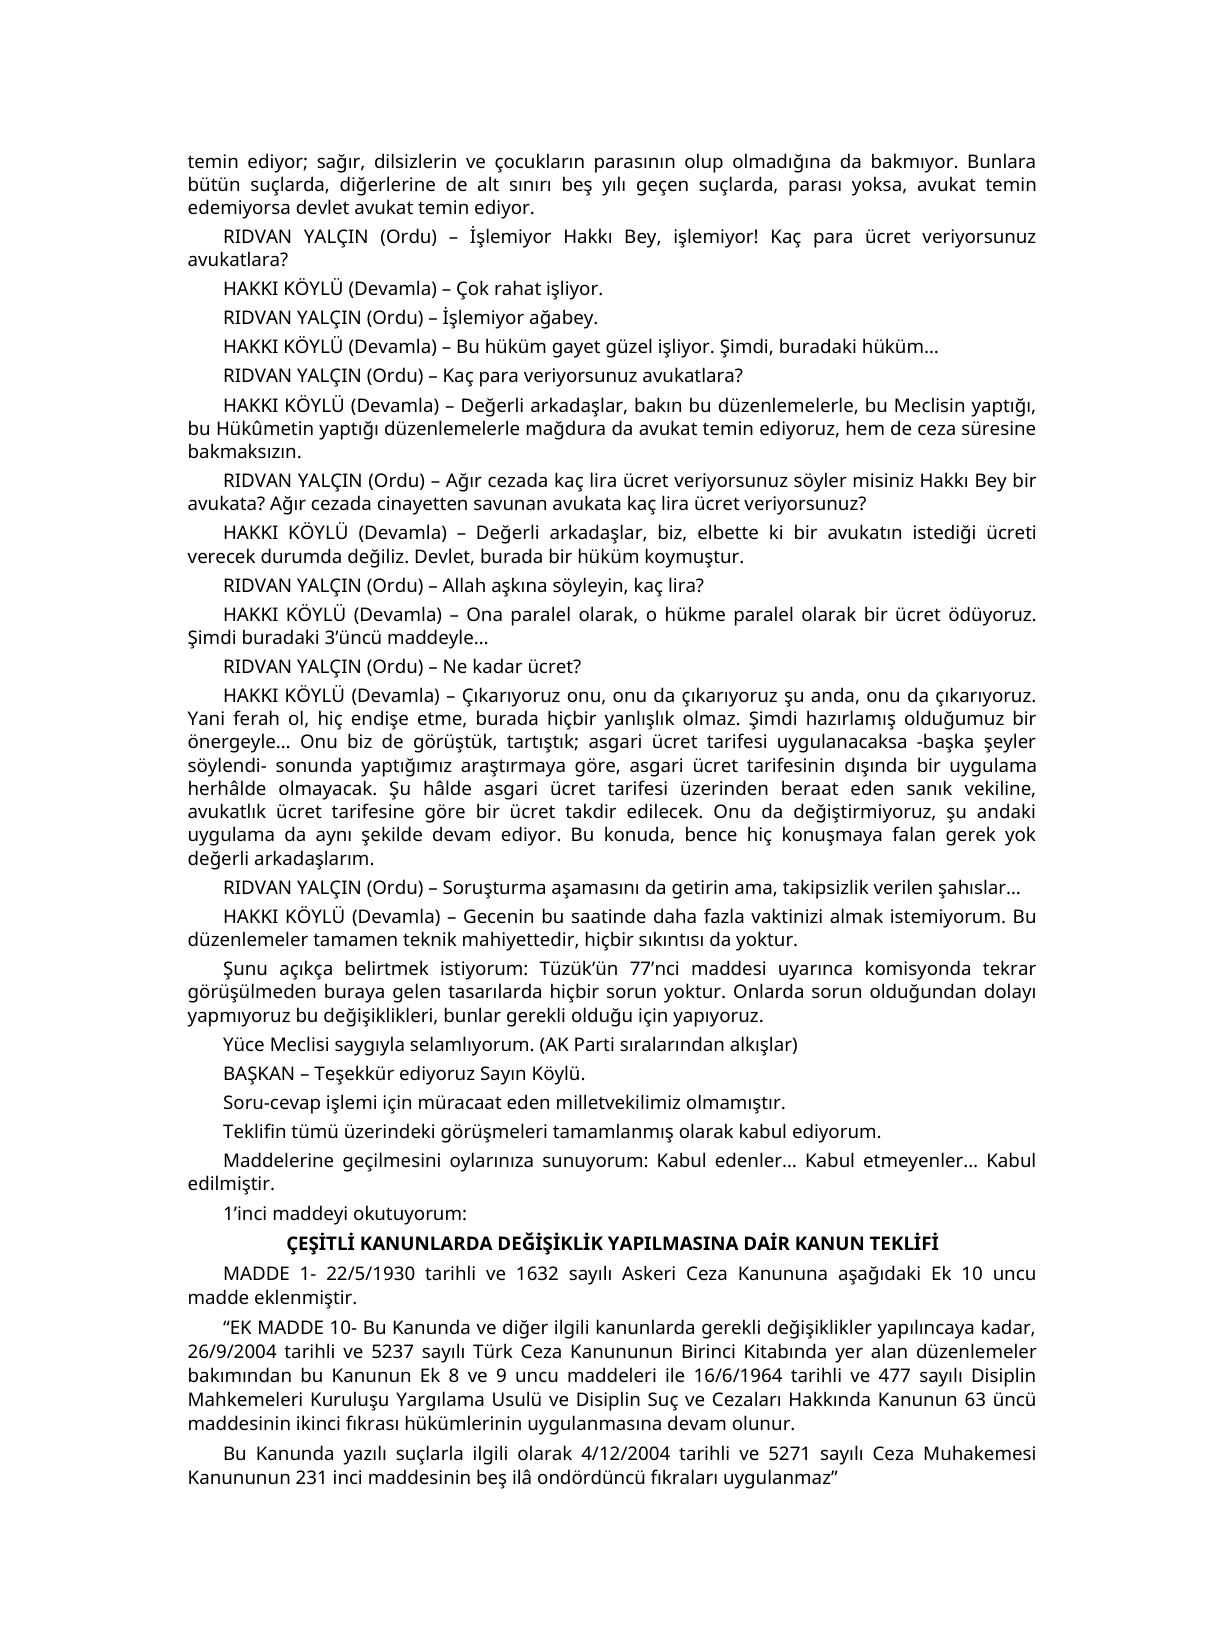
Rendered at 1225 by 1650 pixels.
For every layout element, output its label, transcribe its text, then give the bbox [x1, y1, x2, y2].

text RIDVAN YALÇIN (Ordu) – Kaç para veriyorsunuz avukatlara? [187, 364, 1037, 388]
text BAŞKAN – Teşekkür ediyoruz Sayın Köylü. [187, 1062, 1037, 1085]
text “EK MADDE 10- Bu Kanunda ve diğer ilgili kanunlarda gerekli değişiklikler yapılıncaya kadar, 26/9/2004 tarihli ve 5237 sayılı Türk Ceza Kanununun Birinci Kitabında yer alan düzenlemeler bakımından bu Kanunun Ek 8 ve 9 uncu maddeleri ile 16/6/1964 tarihli ve 477 sayılı Disiplin Mahkemeleri Kuruluşu Yargılama Usulü ve Disiplin Suç ve Cezaları Hakkında Kanunun 63 üncü maddesinin ikinci fıkrası hükümlerinin uygulanmasına devam olunur. [187, 1315, 1037, 1435]
text HAKKI KÖYLÜ (Devamla) – Değerli arkadaşlar, bakın bu düzenlemelerle, bu Meclisin yaptığı, bu Hükûmetin yaptığı düzenlemelerle mağdura da avukat temin ediyoruz, hem de ceza süresine bakmaksızın. [187, 393, 1037, 463]
text ÇEŞİTLİ KANUNLARDA DEĞİŞİKLİK YAPILMASINA DAİR KANUN TEKLİFİ [187, 1231, 1037, 1255]
text Maddelerine geçilmesini oylarınıza sunuyorum: Kabul edenler… Kabul etmeyenler… Kabul edilmiştir. [187, 1149, 1037, 1195]
text HAKKI KÖYLÜ (Devamla) – Bu hüküm gayet güzel işliyor. Şimdi, buradaki hüküm… [187, 335, 1037, 358]
text Bu Kanunda yazılı suçlarla ilgili olarak 4/12/2004 tarihli ve 5271 sayılı Ceza Muhakemesi Kanununun 231 inci maddesinin beş ilâ ondördüncü fıkraları uygulanmaz” [187, 1441, 1037, 1489]
text MADDE 1- 22/5/1930 tarihli ve 1632 sayılı Askeri Ceza Kanununa aşağıdaki Ek 10 uncu madde eklenmiştir. [187, 1261, 1037, 1309]
text HAKKI KÖYLÜ (Devamla) – Değerli arkadaşlar, biz, elbette ki bir avukatın istediği ücreti verecek durumda değiliz. Devlet, burada bir hüküm koymuştur. [187, 521, 1037, 568]
text HAKKI KÖYLÜ (Devamla) – Çıkarıyoruz onu, onu da çıkarıyoruz şu anda, onu da çıkarıyoruz. Yani ferah ol, hiç endişe etme, burada hiçbir yanlışlık olmaz. Şimdi hazırlamış olduğumuz bir önergeyle… Onu biz de görüştük, tartıştık; asgari ücret tarifesi uygulanacaksa -başka şeyler söylendi- sonunda yaptığımız araştırmaya göre, asgari ücret tarifesinin dışında bir uygulama herhâlde olmayacak. Şu hâlde asgari ücret tarifesi üzerinden beraat eden sanık vekiline, avukatlık ücret tarifesine göre bir ücret takdir edilecek. Onu da değiştirmiyoruz, şu andaki uygulama da aynı şekilde devam ediyor. Bu konuda, bence hiç konuşmaya falan gerek yok değerli arkadaşlarım. [187, 684, 1037, 870]
text Yüce Meclisi saygıyla selamlıyorum. (AK Parti sıralarından alkışlar) [187, 1032, 1037, 1056]
text HAKKI KÖYLÜ (Devamla) – Ona paralel olarak, o hükme paralel olarak bir ücret ödüyoruz. Şimdi buradaki 3’üncü maddeyle… [187, 603, 1037, 649]
text 1’inci maddeyi okutuyorum: [187, 1201, 1037, 1225]
text Soru-cevap işlemi için müracaat eden milletvekilimiz olmamıştır. [187, 1091, 1037, 1114]
text RIDVAN YALÇIN (Ordu) – Allah aşkına söyleyin, kaç lira? [187, 573, 1037, 597]
text RIDVAN YALÇIN (Ordu) – İşlemiyor Hakkı Bey, işlemiyor! Kaç para ücret veriyorsunuz avukatlara? [187, 225, 1037, 271]
text HAKKI KÖYLÜ (Devamla) – Çok rahat işliyor. [187, 277, 1037, 300]
text RIDVAN YALÇIN (Ordu) – Soruşturma aşamasını da getirin ama, takipsizlik verilen şahıslar… [187, 876, 1037, 899]
text Teklifin tümü üzerindeki görüşmeleri tamamlanmış olarak kabul ediyorum. [187, 1120, 1037, 1143]
text RIDVAN YALÇIN (Ordu) – İşlemiyor ağabey. [187, 306, 1037, 329]
text HAKKI KÖYLÜ (Devamla) – Gecenin bu saatinde daha fazla vaktinizi almak istemiyorum. Bu düzenlemeler tamamen teknik mahiyettedir, hiçbir sıkıntısı da yoktur. [187, 905, 1037, 951]
text RIDVAN YALÇIN (Ordu) – Ağır cezada kaç lira ücret veriyorsunuz söyler misiniz Hakkı Bey bir avukata? Ağır cezada cinayetten savunan avukata kaç lira ücret veriyorsunuz? [187, 469, 1037, 515]
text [187, 150, 1037, 219]
text RIDVAN YALÇIN (Ordu) – Ne kadar ücret? [187, 655, 1037, 678]
text Şunu açıkça belirtmek istiyorum: Tüzük’ün 77’nci maddesi uyarınca komisyonda tekrar görüşülmeden buraya gelen tasarılarda hiçbir sorun yoktur. Onlarda sorun olduğundan dolayı yapmıyoruz bu değişiklikleri, bunlar gerekli olduğu için yapıyoruz. [187, 957, 1037, 1027]
